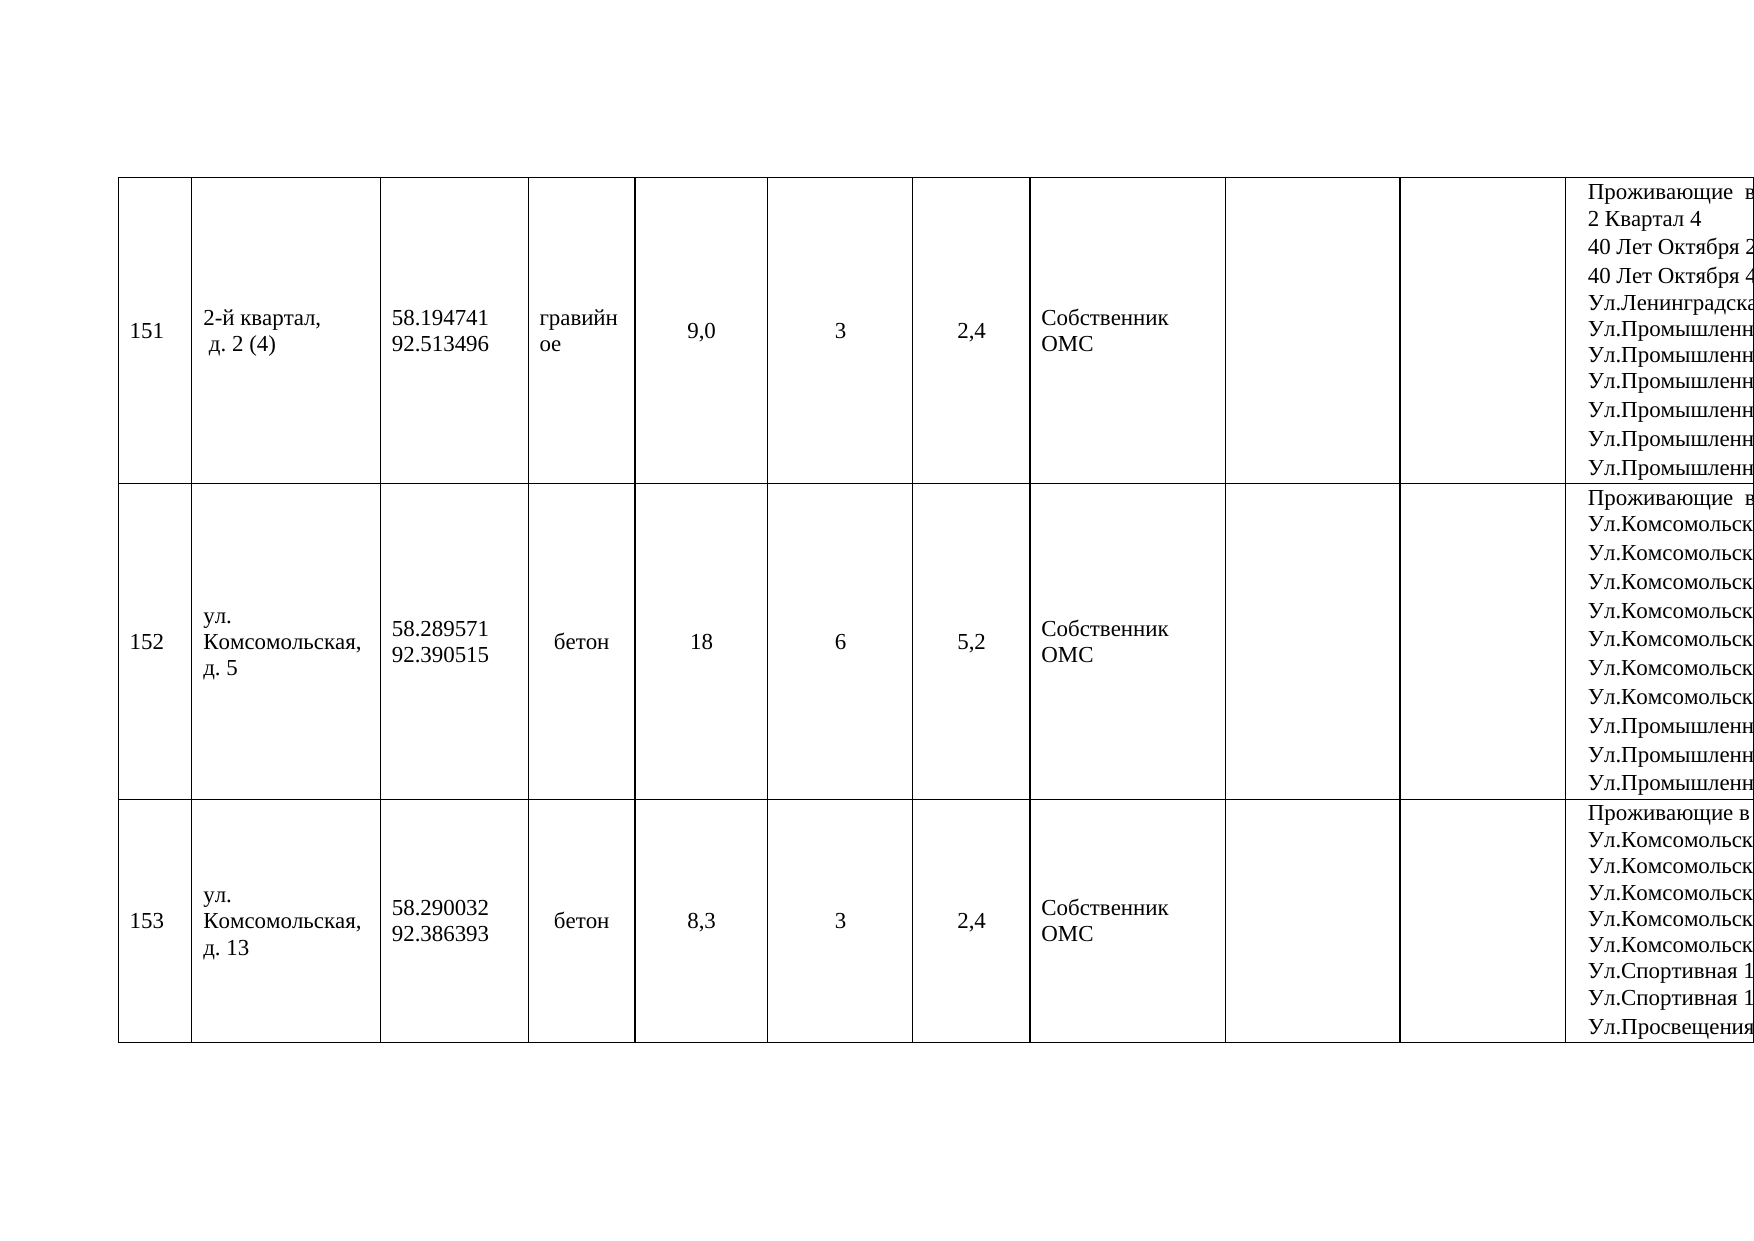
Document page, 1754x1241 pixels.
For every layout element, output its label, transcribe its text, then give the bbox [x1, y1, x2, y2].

table_cell [1566, 178, 1753, 483]
table_cell Собственник ОМС [1031, 178, 1225, 483]
table_cell [1226, 484, 1399, 798]
table_cell [1401, 178, 1565, 483]
table_cell 5,2 [913, 484, 1029, 798]
table_cell [1226, 800, 1399, 1042]
table_cell 58.289571 92.390515 [381, 484, 528, 798]
table_cell ул. Комсомольская, д. 5 [192, 484, 380, 798]
table_cell 2-й квартал, д. 2 (4) [192, 178, 380, 483]
table_cell 18 [636, 484, 767, 798]
table_cell [1566, 484, 1753, 798]
table_cell 9,0 [636, 178, 767, 483]
table_cell 153 [119, 800, 191, 1042]
table_cell 58.194741 92.513496 [381, 178, 528, 483]
table_cell [1401, 484, 1565, 798]
table_cell [1401, 800, 1565, 1042]
table_cell 2,4 [913, 178, 1029, 483]
table_cell ул. Комсомольская, д. 13 [192, 800, 380, 1042]
table_cell 58.290032 92.386393 [381, 800, 528, 1042]
table_cell [1566, 800, 1753, 1042]
table_cell 8,3 [636, 800, 767, 1042]
table_cell 151 [119, 178, 191, 483]
table_cell бетон [529, 800, 634, 1042]
table_cell [1226, 178, 1399, 483]
table_cell бетон [529, 484, 634, 798]
table_cell 3 [768, 178, 912, 483]
table_cell 3 [768, 800, 912, 1042]
table_cell 6 [768, 484, 912, 798]
table_cell гравийное [529, 178, 634, 483]
table_cell Собственник ОМС [1031, 484, 1225, 798]
table_cell 2,4 [913, 800, 1029, 1042]
table_cell 152 [119, 484, 191, 798]
table_cell Собственник ОМС [1031, 800, 1225, 1042]
